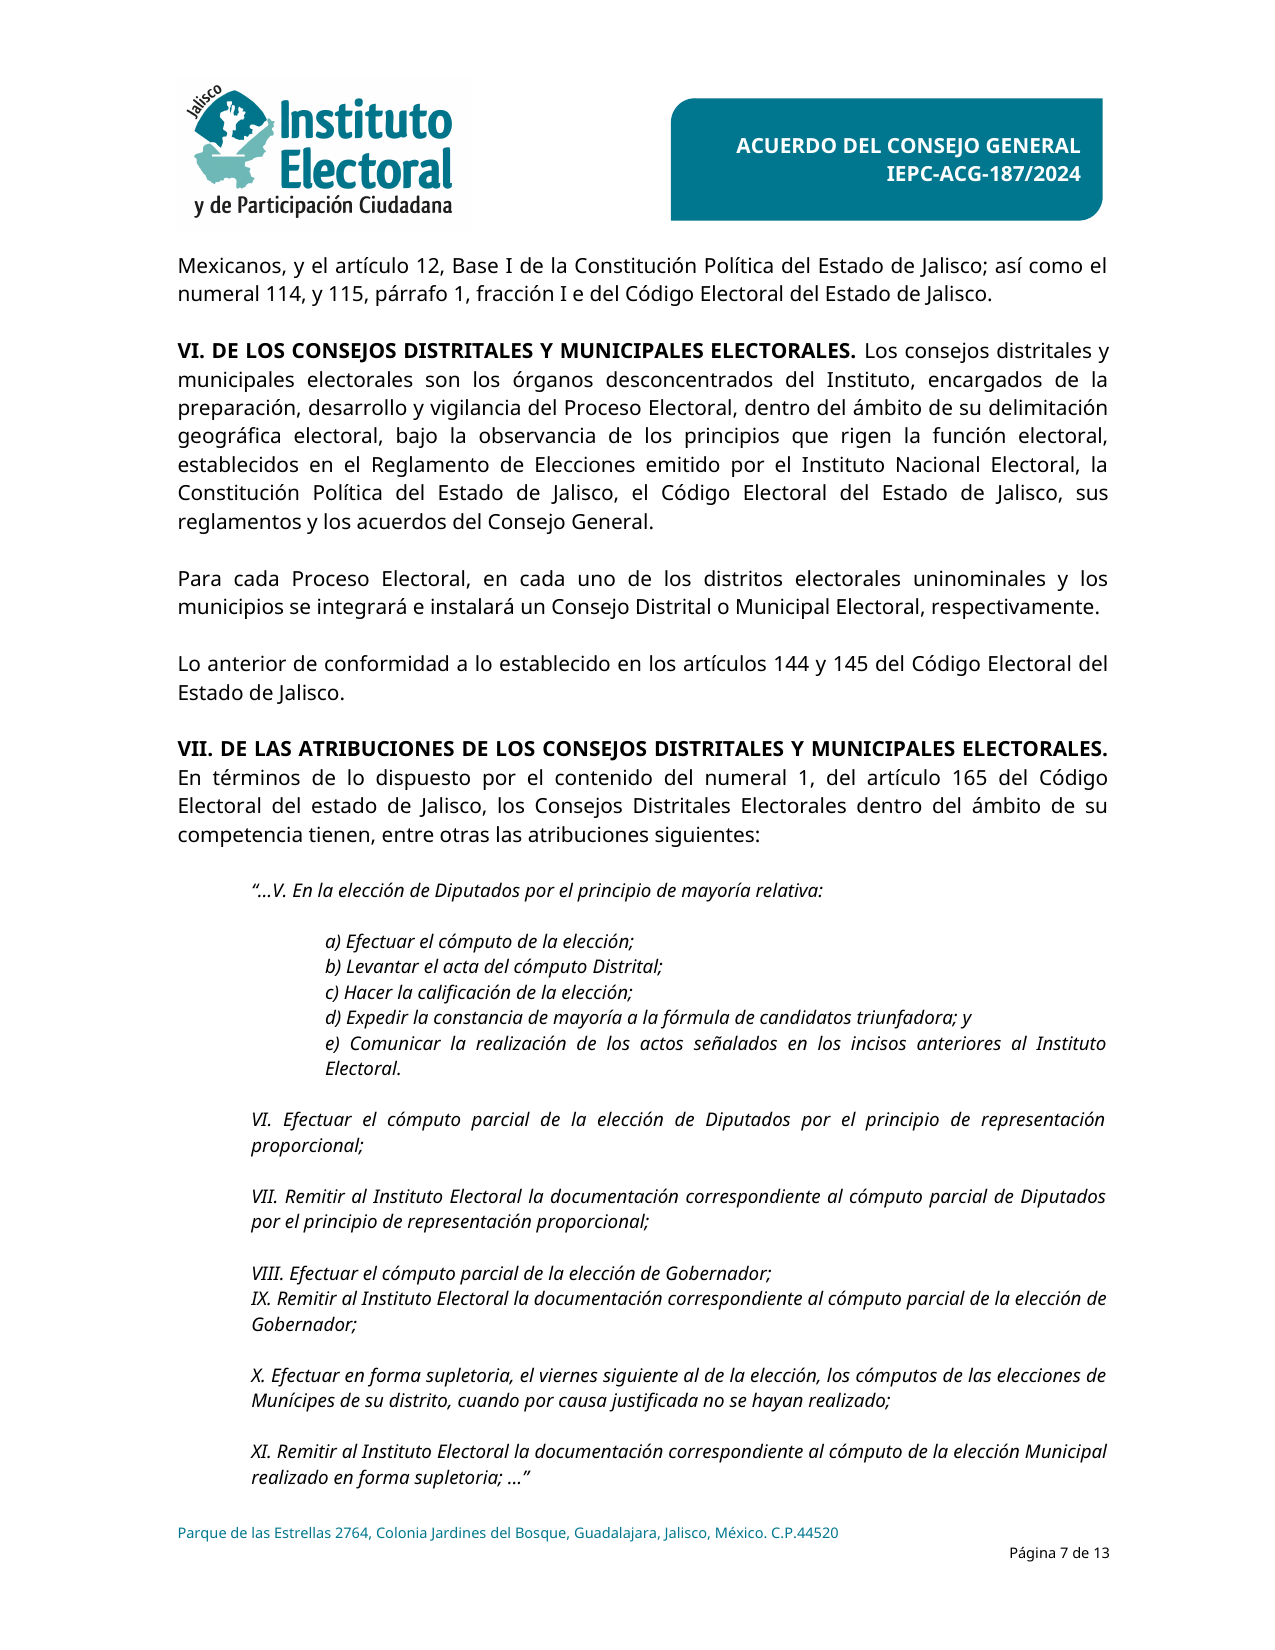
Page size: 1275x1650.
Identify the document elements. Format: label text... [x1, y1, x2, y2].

text VI. Efectuar el cómputo parcial de la elección de Diputados por el principio de representación proporcional; [251, 1107, 1109, 1158]
text Para cada Proceso Electoral, en cada uno de los distritos electorales uninominales y los municipios se integrará e instalará un Consejo Distrital o Municipal Electoral, respectivamente. [177, 564, 1109, 621]
text d) Expedir la constancia de mayoría a la fórmula de candidatos triunfadora; y [325, 1004, 1109, 1030]
text Lo anterior de conformidad a lo establecido en los artículos 144 y 145 del Código Electoral del Estado de Jalisco. [177, 649, 1109, 706]
text X. Efectuar en forma supletoria, el viernes siguiente al de la elección, los cómputos de las elecciones de Munícipes de su distrito, cuando por causa justificada no se hayan realizado; [251, 1362, 1109, 1413]
text a) Efectuar el cómputo de la elección; [325, 928, 1109, 953]
picture [177, 75, 473, 233]
text “…V. En la elección de Diputados por el principio de mayoría relativa: [251, 877, 1109, 902]
text VII. Remitir al Instituto Electoral la documentación correspondiente al cómputo parcial de Diputados por el principio de representación proporcional; [251, 1183, 1109, 1234]
text VIII. Efectuar el cómputo parcial de la elección de Gobernador; [251, 1260, 1109, 1285]
text e) Comunicar la realización de los actos señalados en los incisos anteriores al Instituto Electoral. [325, 1030, 1109, 1081]
text VII. DE LAS ATRIBUCIONES DE LOS CONSEJOS DISTRITALES Y MUNICIPALES ELECTORALES. En términos de lo dispuesto por el contenido del numeral 1, del artículo 165 del Código Electoral del estado de Jalisco, los Consejos Distritales Electorales dentro del ámbito de su competencia tienen, entre otras las atribuciones siguientes: [177, 734, 1109, 848]
text XI. Remitir al Instituto Electoral la documentación correspondiente al cómputo de la elección Municipal realizado en forma supletoria; …” [251, 1438, 1109, 1489]
text IX. Remitir al Instituto Electoral la documentación correspondiente al cómputo parcial de la elección de Gobernador; [251, 1285, 1109, 1336]
text c) Hacer la calificación de la elección; [325, 979, 1109, 1004]
text VI. DE LOS CONSEJOS DISTRITALES Y MUNICIPALES ELECTORALES. Los consejos distritales y municipales electorales son los órganos desconcentrados del Instituto, encargados de la preparación, desarrollo y vigilancia del Proceso Electoral, dentro del ámbito de su delimitación geográfica electoral, bajo la observancia de los principios que rigen la función electoral, establecidos en el Reglamento de Elecciones emitido por el Instituto Nacional Electoral, la Constitución Política del Estado de Jalisco, el Código Electoral del Estado de Jalisco, sus reglamentos y los acuerdos del Consejo General. [177, 336, 1109, 535]
text b) Levantar el acta del cómputo Distrital; [325, 953, 1109, 979]
